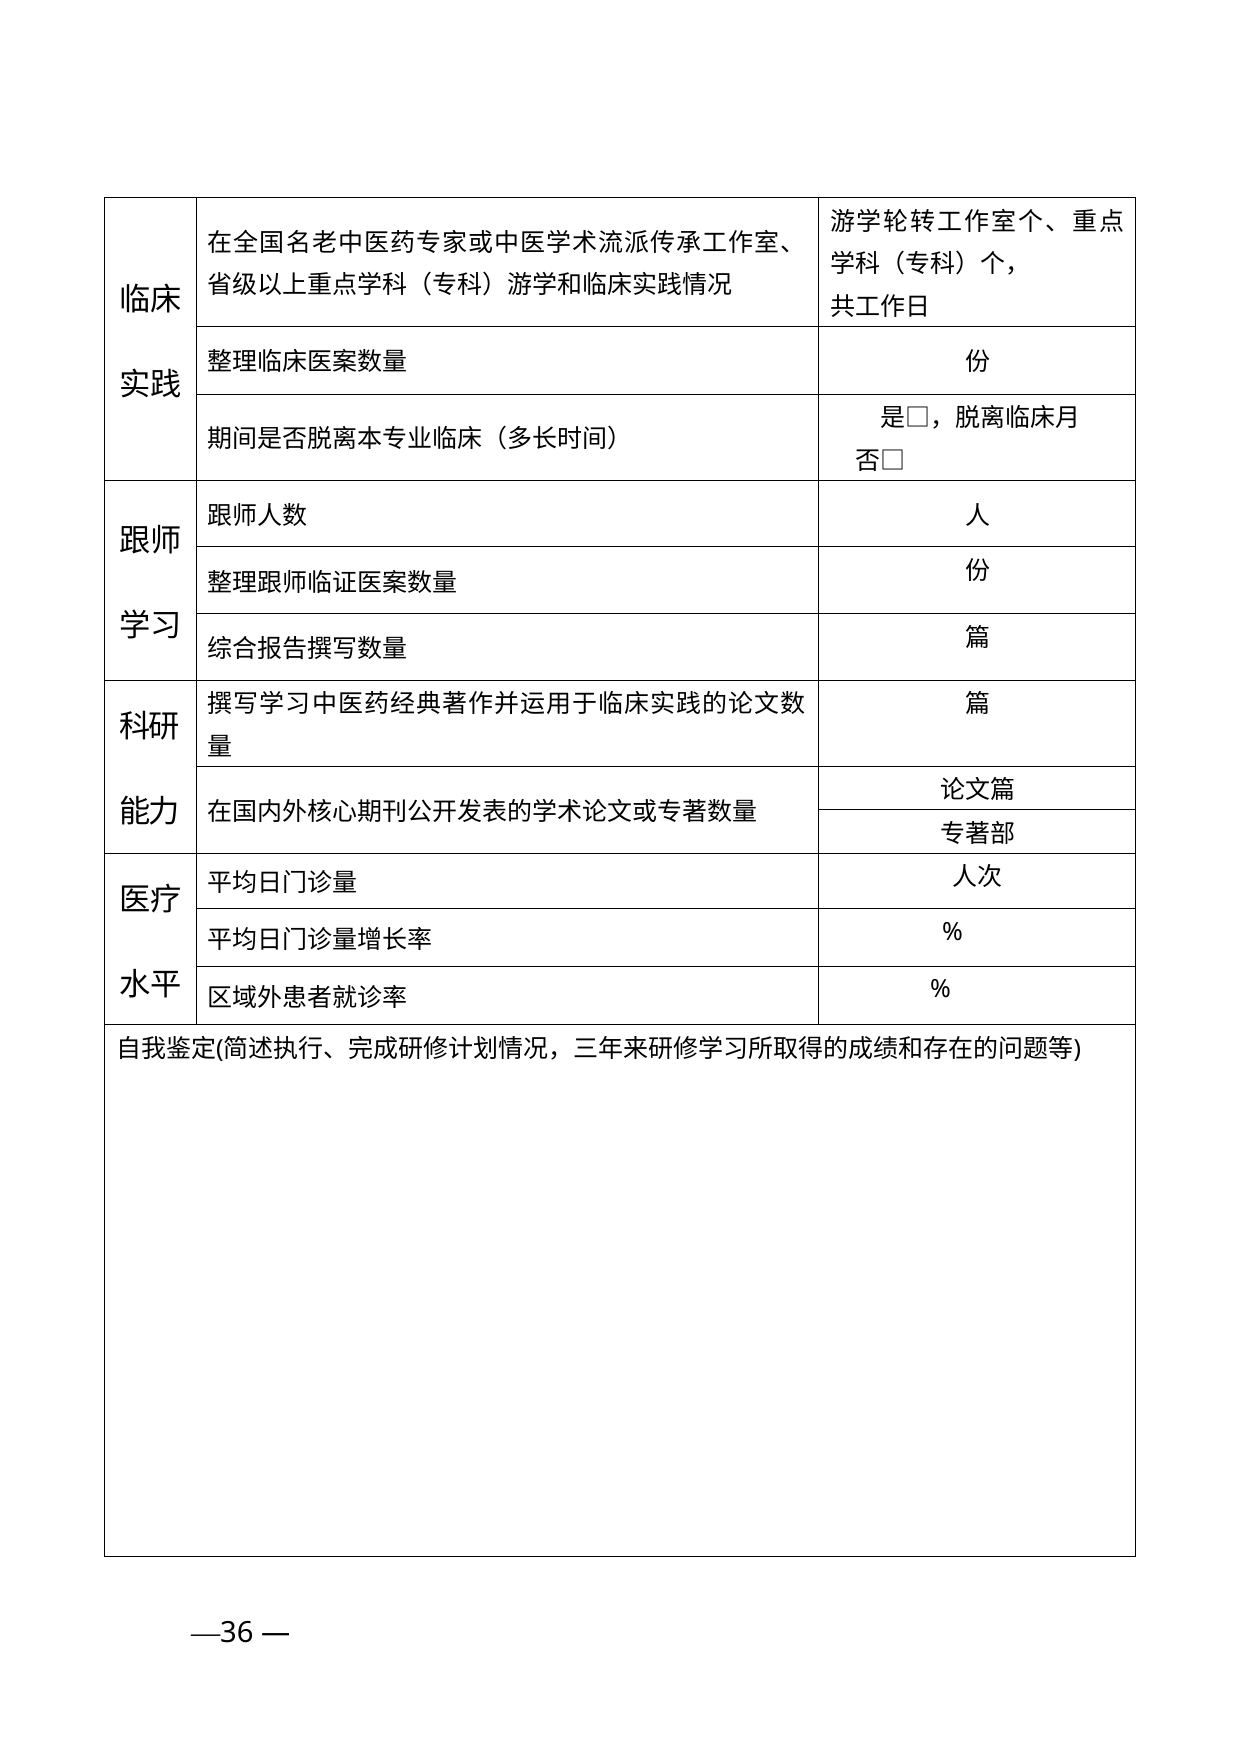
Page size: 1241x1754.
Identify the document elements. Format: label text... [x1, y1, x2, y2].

table_cell 科研 能力 [105, 681, 196, 853]
table_cell 人次 [819, 854, 1135, 908]
table_cell 论文篇 [819, 767, 1135, 809]
table_cell 篇 [819, 681, 1135, 766]
table_cell 撰写学习中医药经典著作并运用于临床实践的论文数量 [197, 681, 818, 766]
table_cell 份 [819, 327, 1135, 393]
table_cell 游学轮转工作室个、重点学科（专科）个， 共工作日 [819, 198, 1135, 326]
table_cell % [819, 909, 1135, 966]
table_cell 综合报告撰写数量 [197, 614, 818, 679]
table_cell 在国内外核心期刊公开发表的学术论文或专著数量 [197, 767, 818, 853]
table_cell % [819, 967, 1135, 1024]
table_cell 份 [819, 547, 1135, 613]
table_cell 区域外患者就诊率 [197, 967, 818, 1024]
table_cell 人 [819, 481, 1135, 546]
table_cell 在全国名老中医药专家或中医学术流派传承工作室、省级以上重点学科（专科）游学和临床实践情况 [197, 198, 818, 326]
table_cell 期间是否脱离本专业临床（多长时间） [197, 395, 818, 479]
table_cell 专著部 [819, 810, 1135, 853]
table_cell 临床 实践 [105, 198, 196, 479]
table_cell 跟师学习 [105, 481, 196, 679]
table_cell 平均日门诊量 [197, 854, 818, 908]
table_cell 平均日门诊量增长率 [197, 909, 818, 966]
table_cell 篇 [819, 614, 1135, 679]
table_cell 整理临床医案数量 [197, 327, 818, 393]
table_cell 医疗水平 [105, 854, 196, 1024]
table_cell 整理跟师临证医案数量 [197, 547, 818, 613]
table_cell 是□，脱离临床月 否□ [819, 395, 1135, 479]
table_cell 跟师人数 [197, 481, 818, 546]
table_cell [105, 1025, 1135, 1556]
